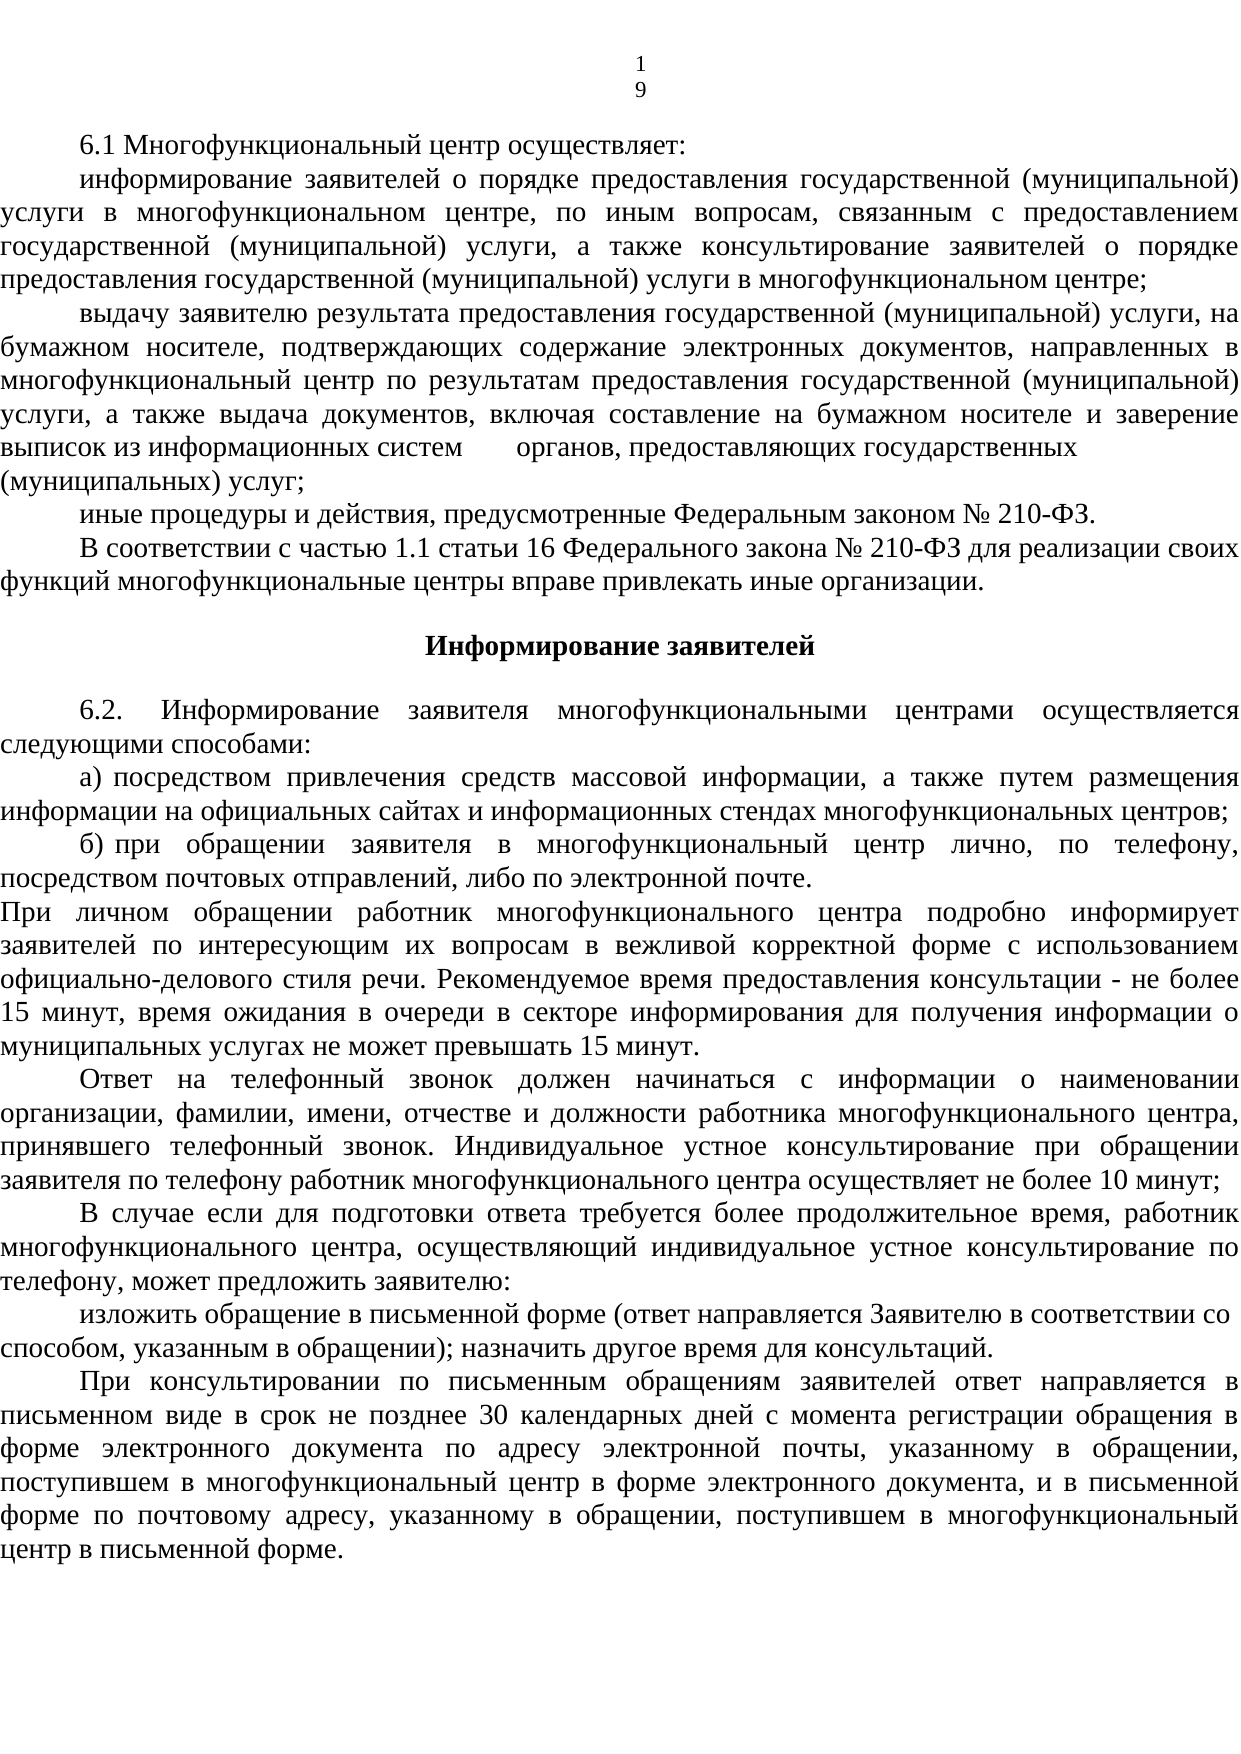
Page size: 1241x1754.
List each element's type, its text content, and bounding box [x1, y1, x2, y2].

text иные процедуры и действия, предусмотренные Федеральным законом № 210-ФЗ. [0, 497, 1240, 530]
text При личном обращении работник многофункционального центра подробно информирует заявителей по интересующим их вопросам в вежливой корректной форме с использованием официально-делового стиля речи. Рекомендуемое время предоставления консультации - не более 15 минут, время ожидания в очереди в секторе информирования для получения информации о муниципальных услугах не может превышать 15 минут. [0, 894, 1240, 1062]
text выдачу заявителю результата предоставления государственной (муниципальной) услуги, на бумажном носителе, подтверждающих содержание электронных документов, направленных в многофункциональный центр по результатам предоставления государственной (муниципальной) услуги, а также выдача документов, включая составление на бумажном носителе и заверение выписок из информационных систем органов, предоставляющих государственных [0, 296, 1240, 463]
text В случае если для подготовки ответа требуется более продолжительное время, работник многофункционального центра, осуществляющий индивидуальное устное консультирование по телефону, может предложить заявителю: [0, 1196, 1240, 1297]
text изложить обращение в письменной форме (ответ направляется Заявителю в соответствии со способом, указанным в обращении); назначить другое время для консультаций. [0, 1297, 1240, 1364]
text Информирование заявителей [0, 632, 1240, 661]
text В соответствии с частью 1.1 статьи 16 Федерального закона № 210-ФЗ для реализации своих функций многофункциональные центры вправе привлекать иные организации. [0, 530, 1240, 597]
text Ответ на телефонный звонок должен начинаться с информации о наименовании организации, фамилии, имени, отчестве и должности работника многофункционального центра, принявшего телефонный звонок. Индивидуальное устное консультирование при обращении заявителя по телефону работник многофункционального центра осуществляет не более 10 минут; [0, 1062, 1240, 1196]
text б) при обращении заявителя в многофункциональный центр лично, по телефону, посредством почтовых отправлений, либо по электронной почте. [0, 827, 1240, 894]
text 6.1 Многофункциональный центр осуществляет: [0, 128, 1240, 161]
list Информирование заявителя многофункциональными центрами осуществляется следующими способами: [0, 693, 1240, 760]
text информирование заявителей о порядке предоставления государственной (муниципальной) услуги в многофункциональном центре, по иным вопросам, связанным с предоставлением государственной (муниципальной) услуги, а также консультирование заявителей о порядке предоставления государственной (муниципальной) услуги в многофункциональном центре; [0, 161, 1240, 296]
text При консультировании по письменным обращениям заявителей ответ направляется в письменном виде в срок не позднее 30 календарных дней с момента регистрации обращения в форме электронного документа по адресу электронной почты, указанному в обращении, поступившем в многофункциональный центр в форме электронного документа, и в письменной форме по почтовому адресу, указанному в обращении, поступившем в многофункциональный центр в письменной форме. [0, 1364, 1240, 1565]
text а) посредством привлечения средств массовой информации, а также путем размещения информации на официальных сайтах и информационных стендах многофункциональных центров; [0, 760, 1240, 827]
text (муниципальных) услуг; [0, 463, 1240, 497]
